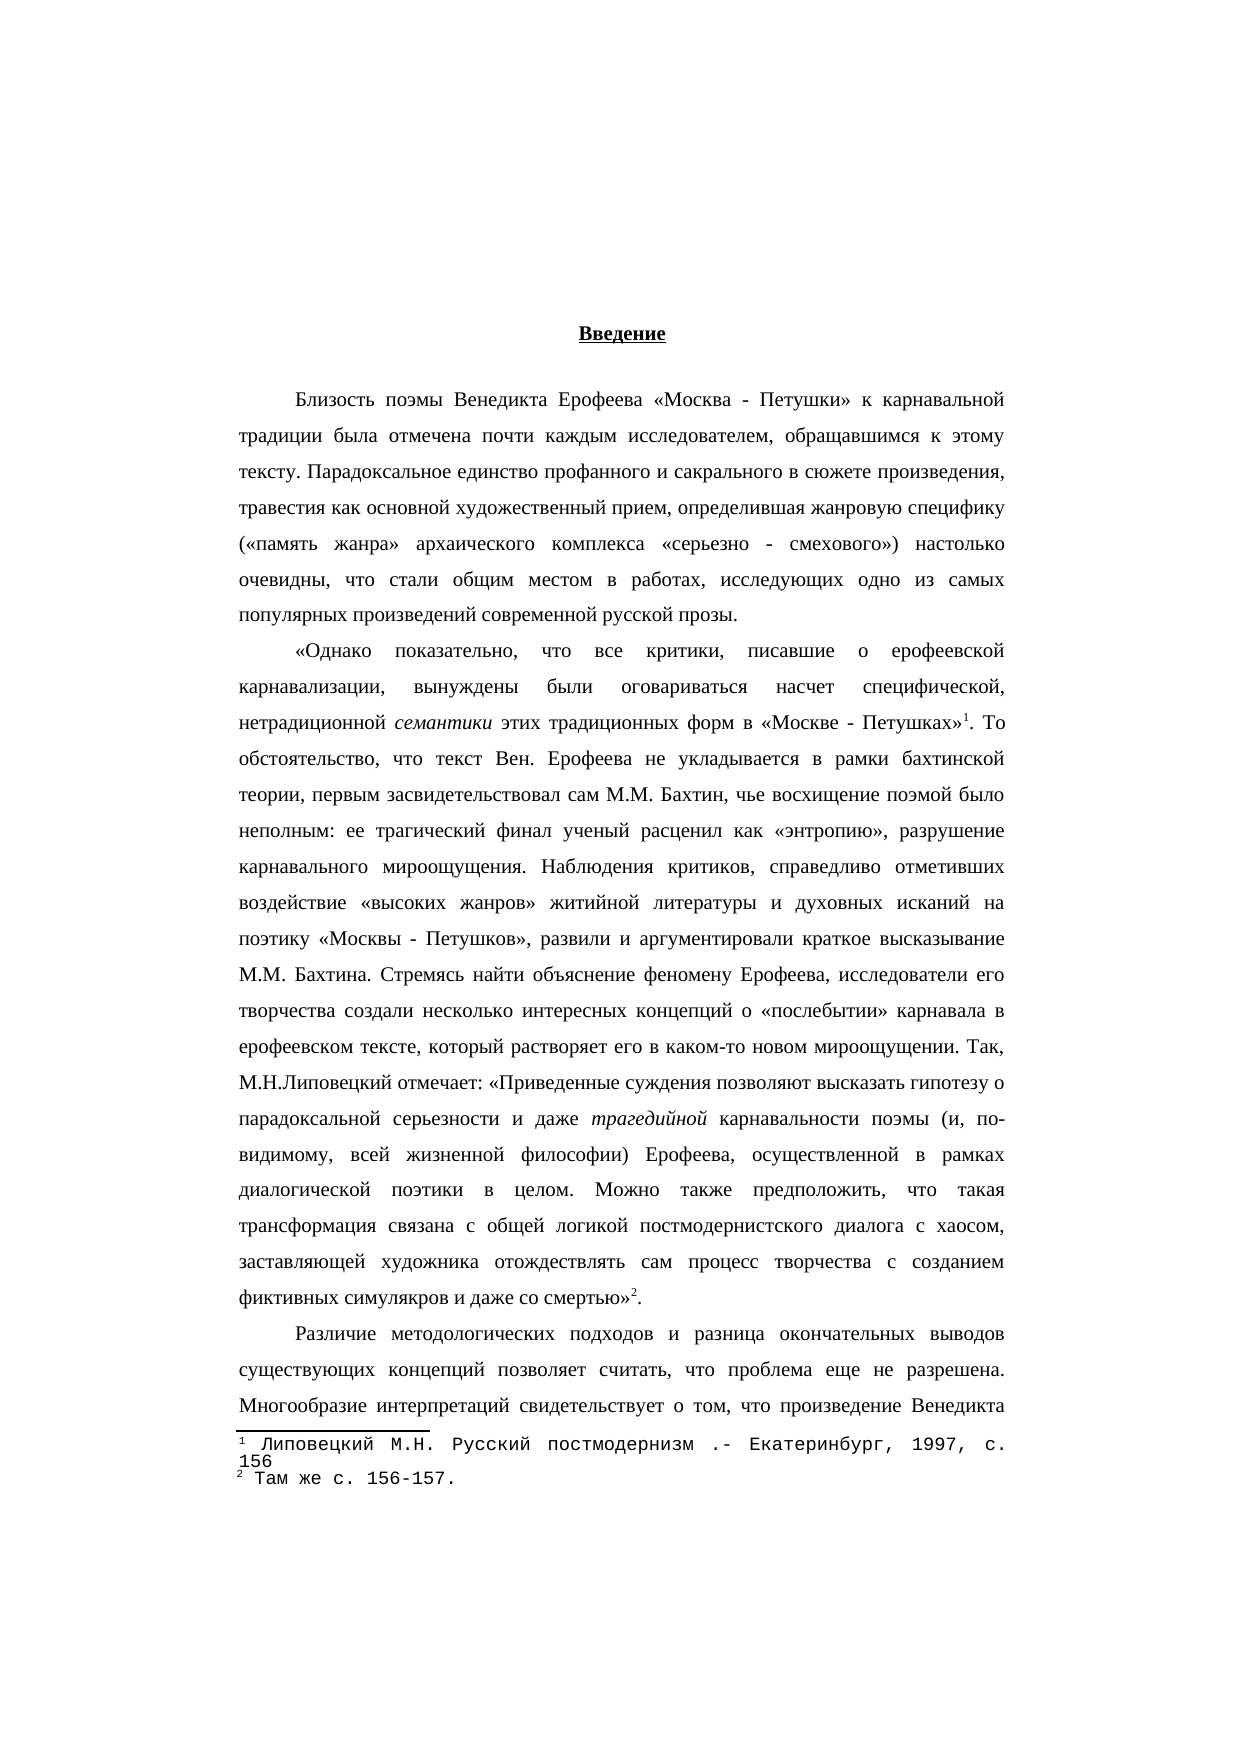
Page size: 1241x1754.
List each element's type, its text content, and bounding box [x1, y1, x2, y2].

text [238, 1312, 1006, 1420]
text Близость поэмы Венедикта Ерофеева «Москва - Петушки» к карнавальной традиции была отмечена почти каждым исследователем, обращавшимся к этому тексту. Парадоксальное единство профанного и сакрального в сюжете произведения, травестия как основной художественный прием, определившая жанровую специфику («память жанра» архаического комплекса «серьезно - смехового») настолько очевидны, что стали общим местом в работах, исследующих одно из самых популярных произведений современной русской прозы. [238, 377, 1006, 629]
text «Однако показательно, что все критики, писавшие о ерофеевской карнавализации, вынуждены были оговариваться насчет специфической, нетрадиционной семантики этих традиционных форм в «Москве - Петушках». То обстоятельство, что текст Вен. Ерофеева не укладывается в рамки бахтинской теории, первым засвидетельствовал сам М.М. Бахтин, чье восхищение поэмой было неполным: ее трагический финал ученый расценил как «энтропию», разрушение карнавального мироощущения. Наблюдения критиков, справедливо отметивших воздействие «высоких жанров» житийной литературы и духовных исканий на поэтику «Москвы - Петушков», развили и аргументировали краткое высказывание М.М. Бахтина. Стремясь найти объяснение феномену Ерофеева, исследователи его творчества создали несколько интересных концепций о «послебытии» карнавала в ерофеевском тексте, который растворяет его в каком-то новом мироощущении. Так, М.Н.Липовецкий отмечает: «Приведенные суждения позволяют высказать гипотезу о парадоксальной серьезности и даже трагедийной карнавальности поэмы (и, по-видимому, всей жизненной философии) Ерофеева, осуществленной в рамках диалогической поэтики в целом. Можно также предположить, что такая трансформация связана с общей логикой постмодернистского диалога с хаосом, заставляющей художника отождествлять сам процесс творчества с созданием фиктивных симулякров и даже со смертью». [238, 629, 1006, 1312]
text Введение [236, 324, 1008, 345]
